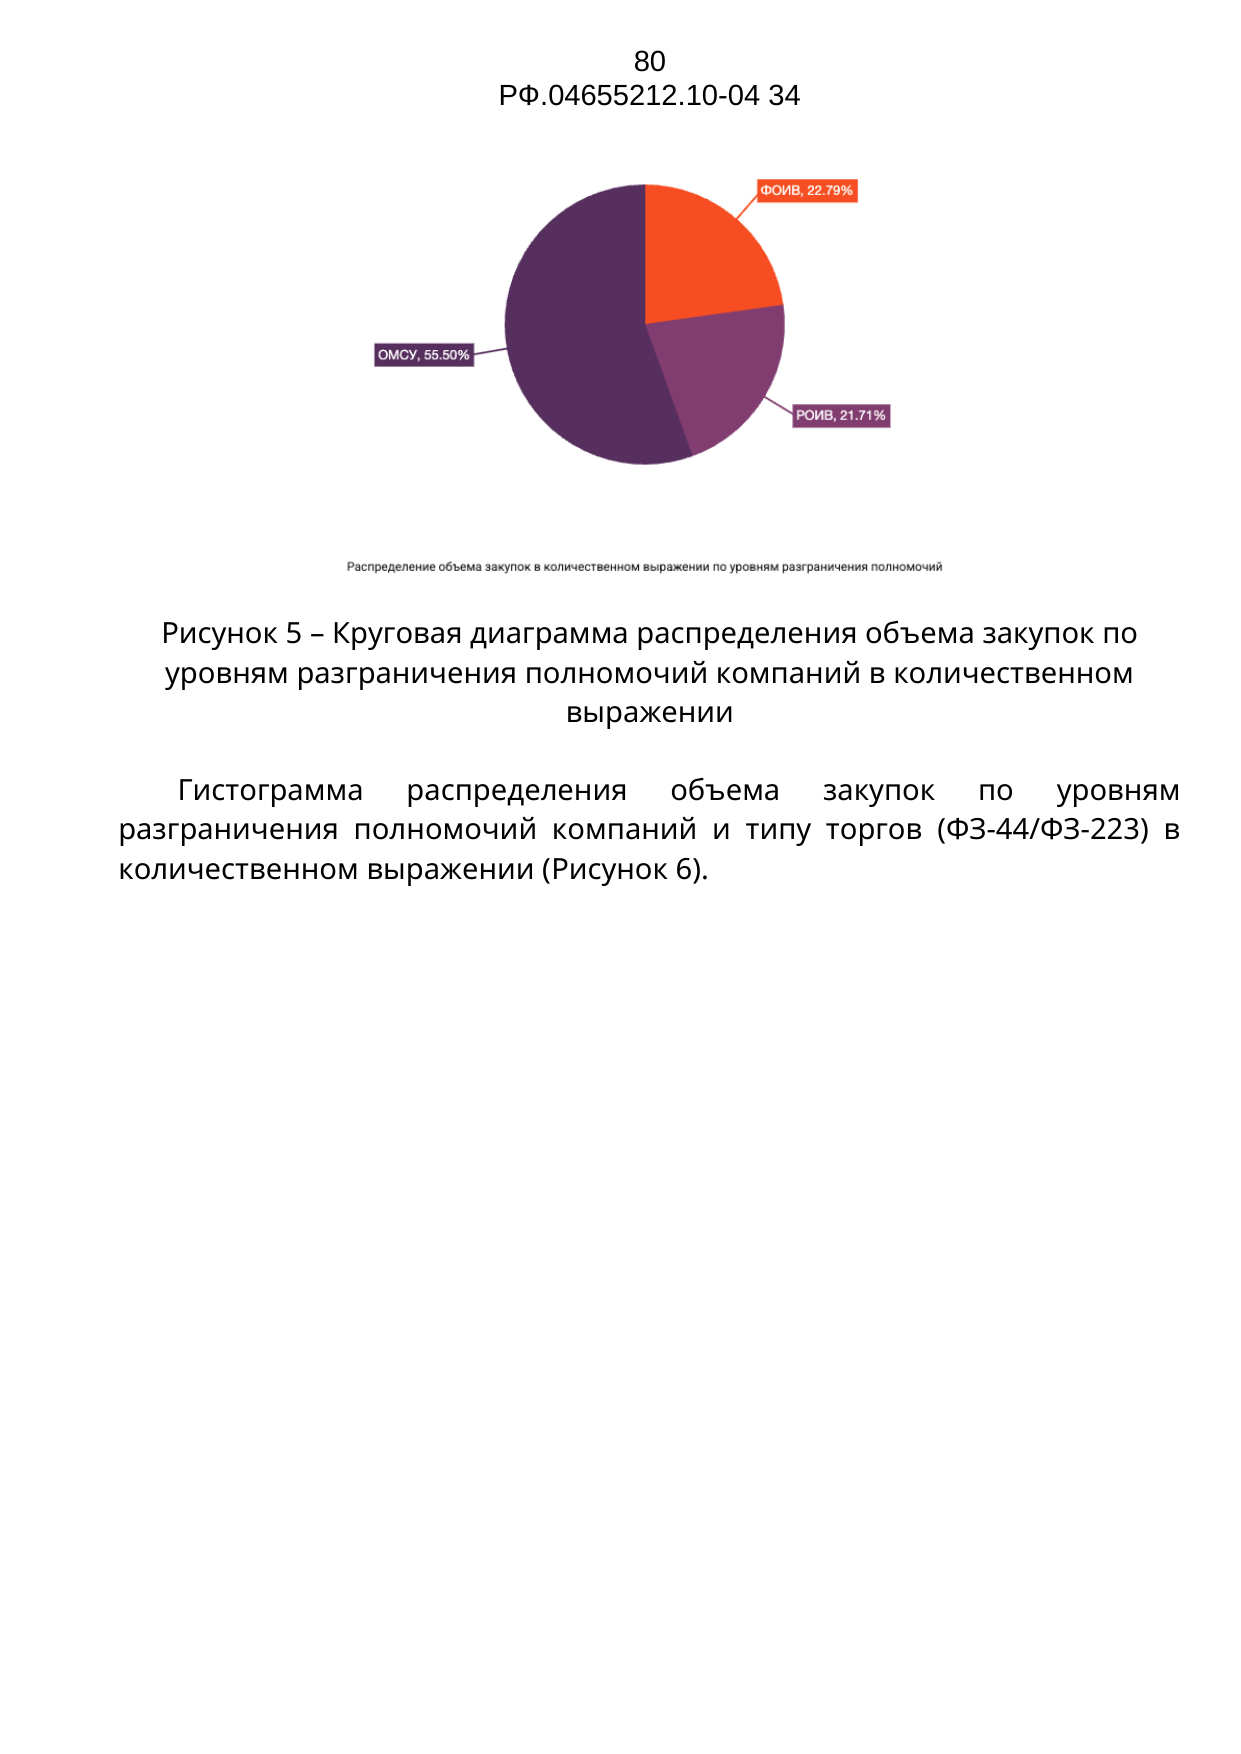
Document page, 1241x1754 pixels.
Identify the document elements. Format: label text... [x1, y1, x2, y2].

picture [336, 147, 964, 600]
text Гистограмма распределения объема закупок по уровням разграничения полномочий компаний и типу торгов (ФЗ-44/ФЗ-223) в количественном выражении (Рисунок 87). [118, 769, 1181, 888]
text – Круговая диаграмма распределения объема закупок по уровням разграничения полномочий компаний в количественном выражении [118, 612, 1181, 731]
